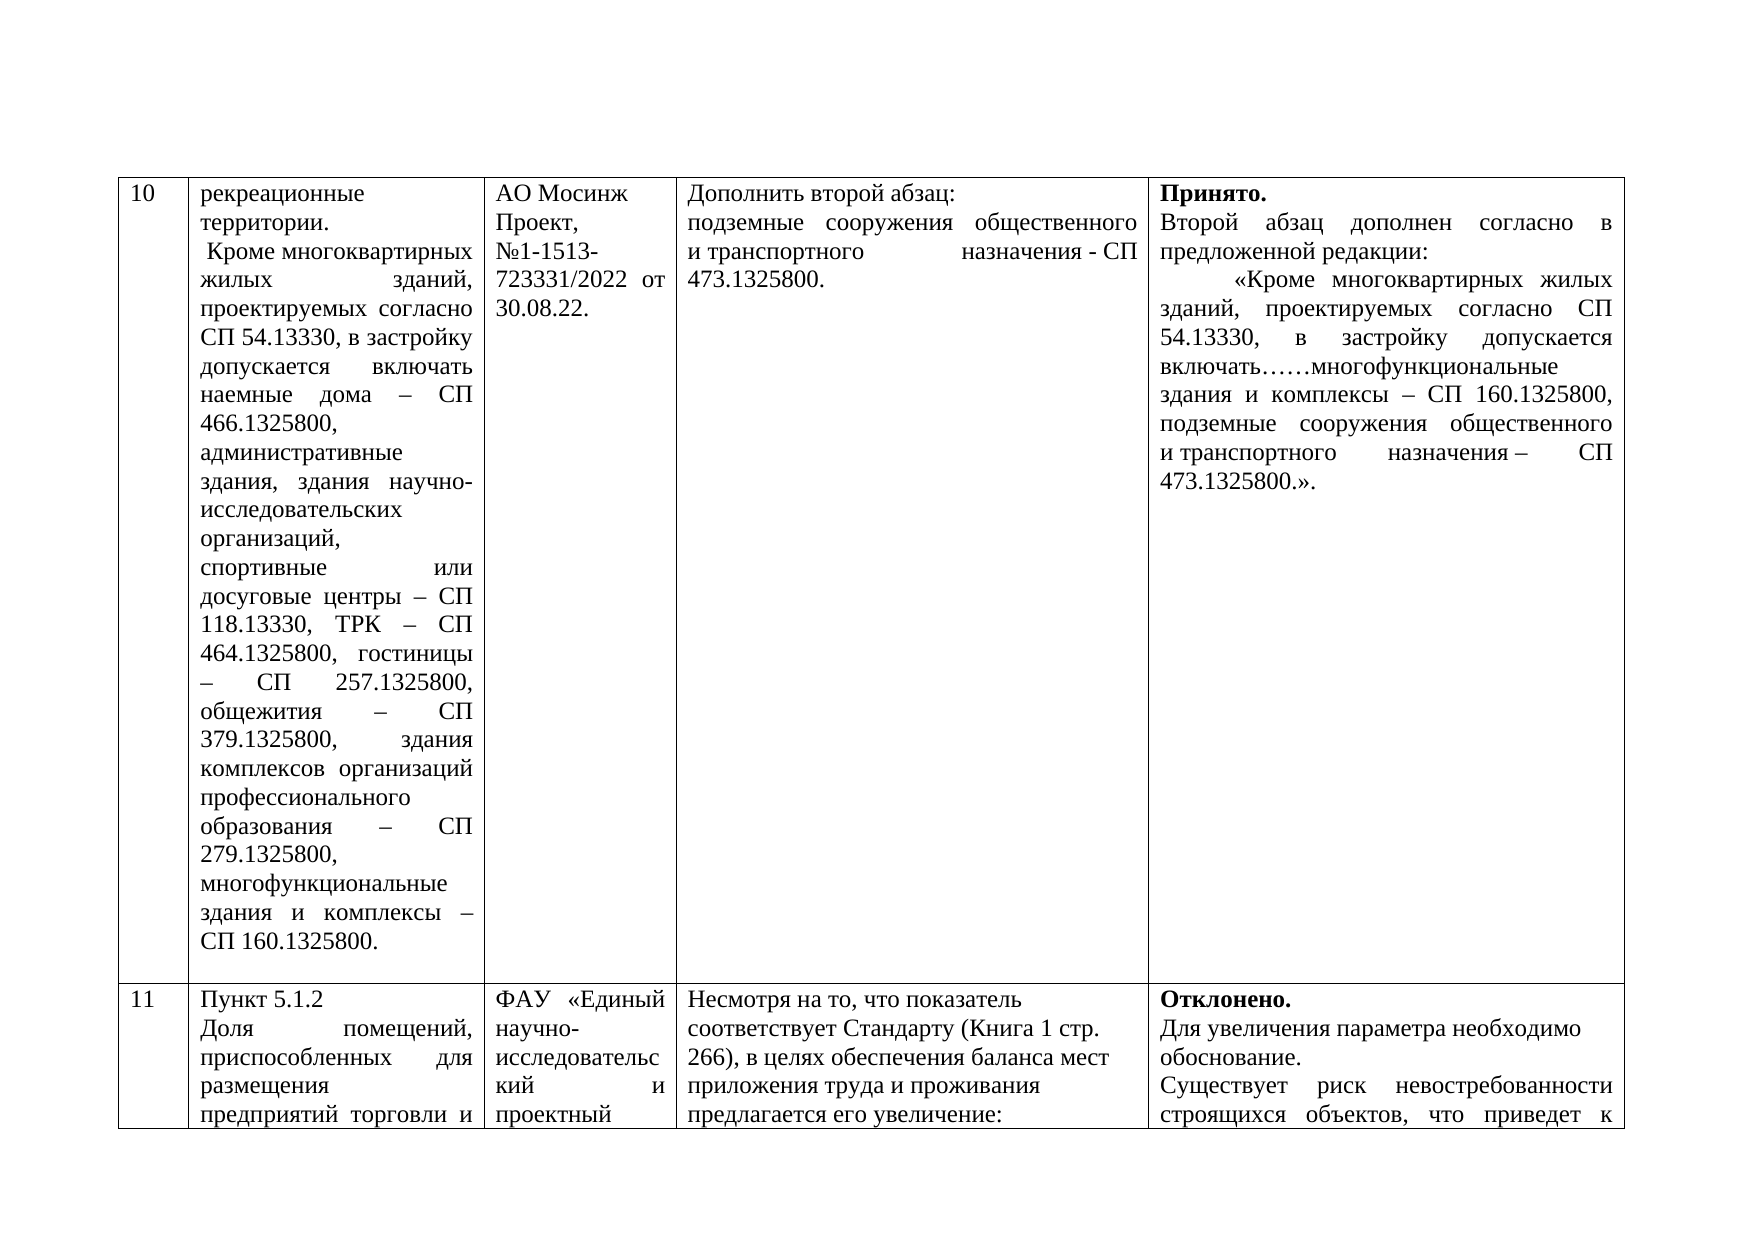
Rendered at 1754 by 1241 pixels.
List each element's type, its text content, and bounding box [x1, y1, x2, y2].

table_cell 10 [119, 178, 188, 983]
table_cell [189, 984, 484, 1128]
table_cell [677, 984, 1148, 1128]
table_cell Принято. Второй абзац дополнен согласно в предложенной редакции: «Кроме многоквартирных жилых зданий, проектируемых согласно СП 54.13330, в застройку допускается включать……многофункциональные здания и комплексы – СП 160.1325800, подземные сооружения общественного и транспортного назначения – СП 473.1325800.». [1149, 178, 1624, 983]
table_cell 11 [119, 984, 188, 1128]
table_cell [485, 984, 676, 1128]
table_cell Дополнить второй абзац: подземные сооружения общественного и транспортного назначения - СП 473.1325800. [677, 178, 1148, 983]
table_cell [189, 178, 484, 983]
table_cell АО Мосинж Проект, №1-1513-723331/2022 от 30.08.22. [485, 178, 676, 983]
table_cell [1149, 984, 1624, 1128]
